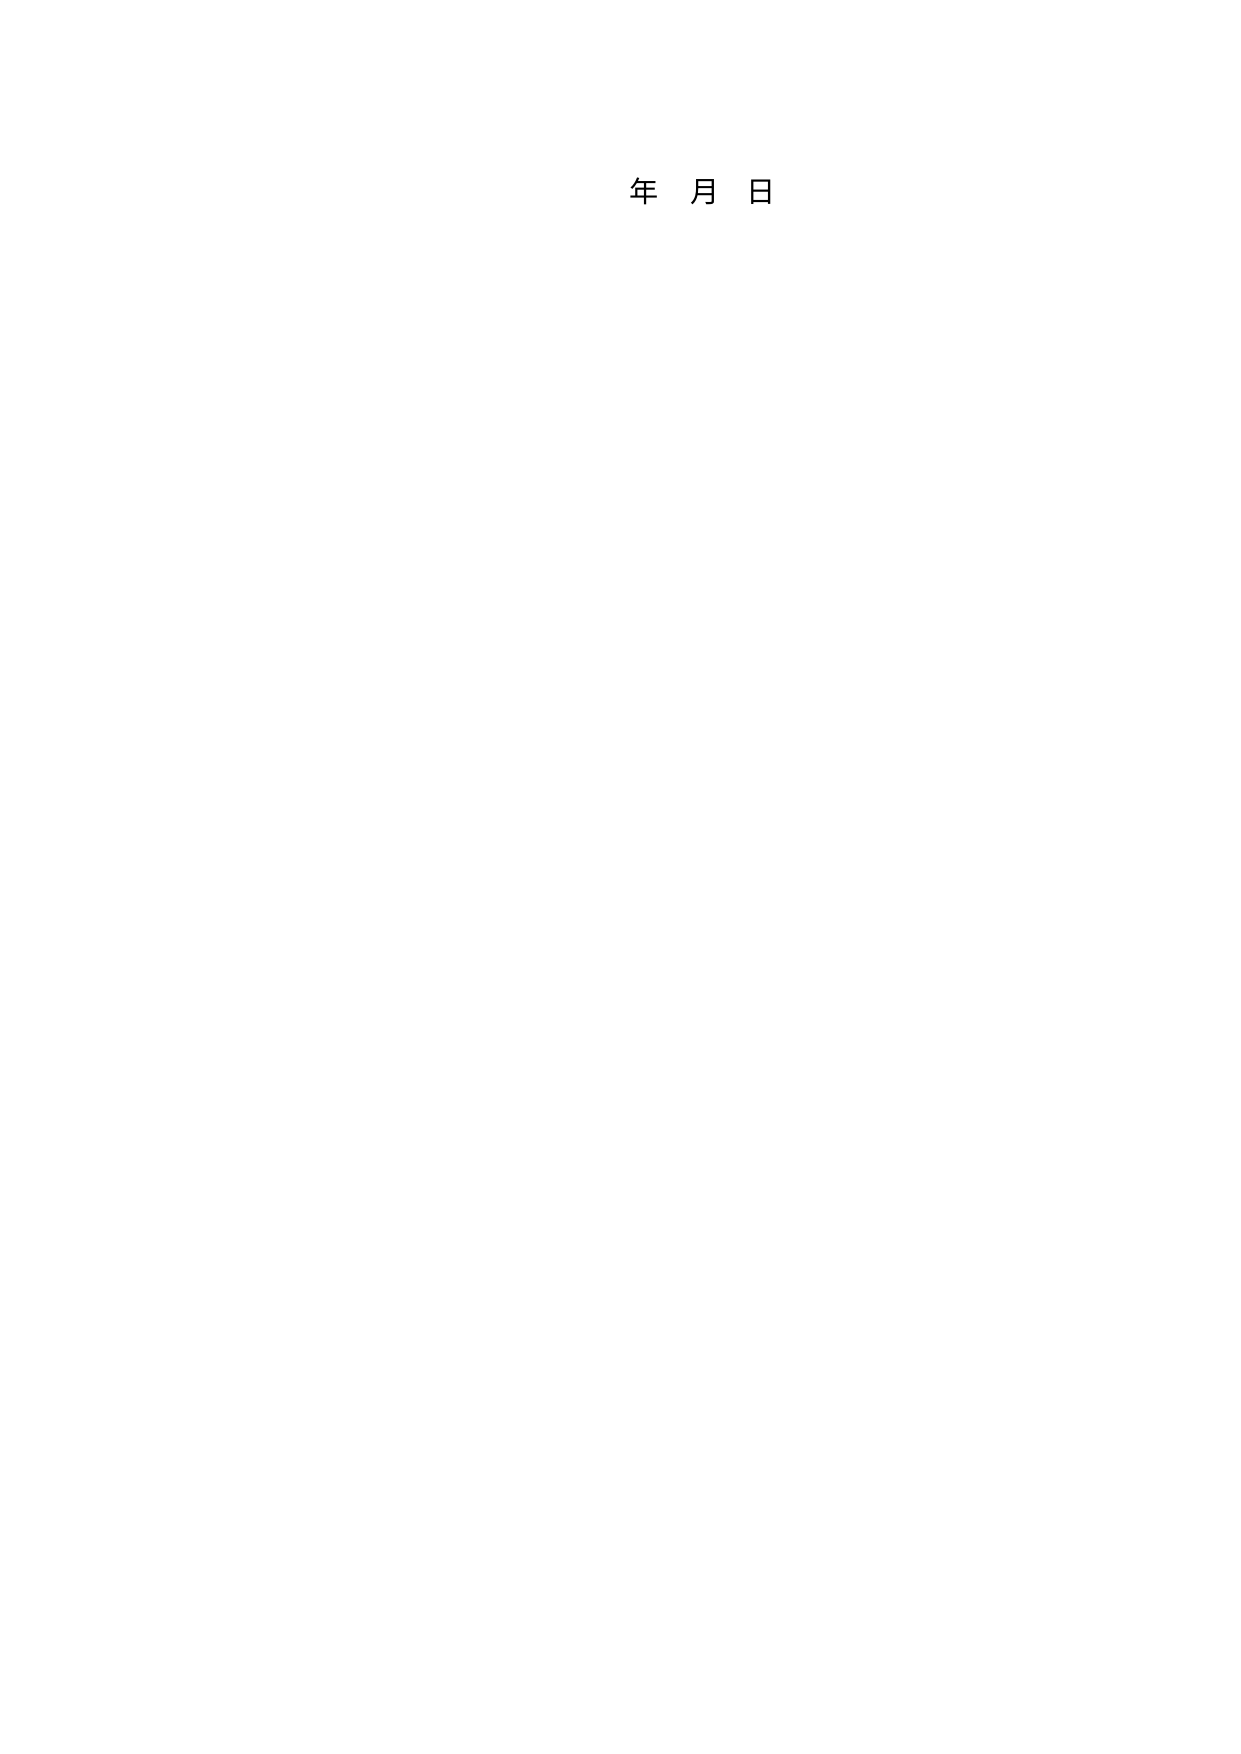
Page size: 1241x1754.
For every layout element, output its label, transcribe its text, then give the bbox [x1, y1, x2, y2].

text 年 月 日 [162, 157, 1092, 221]
